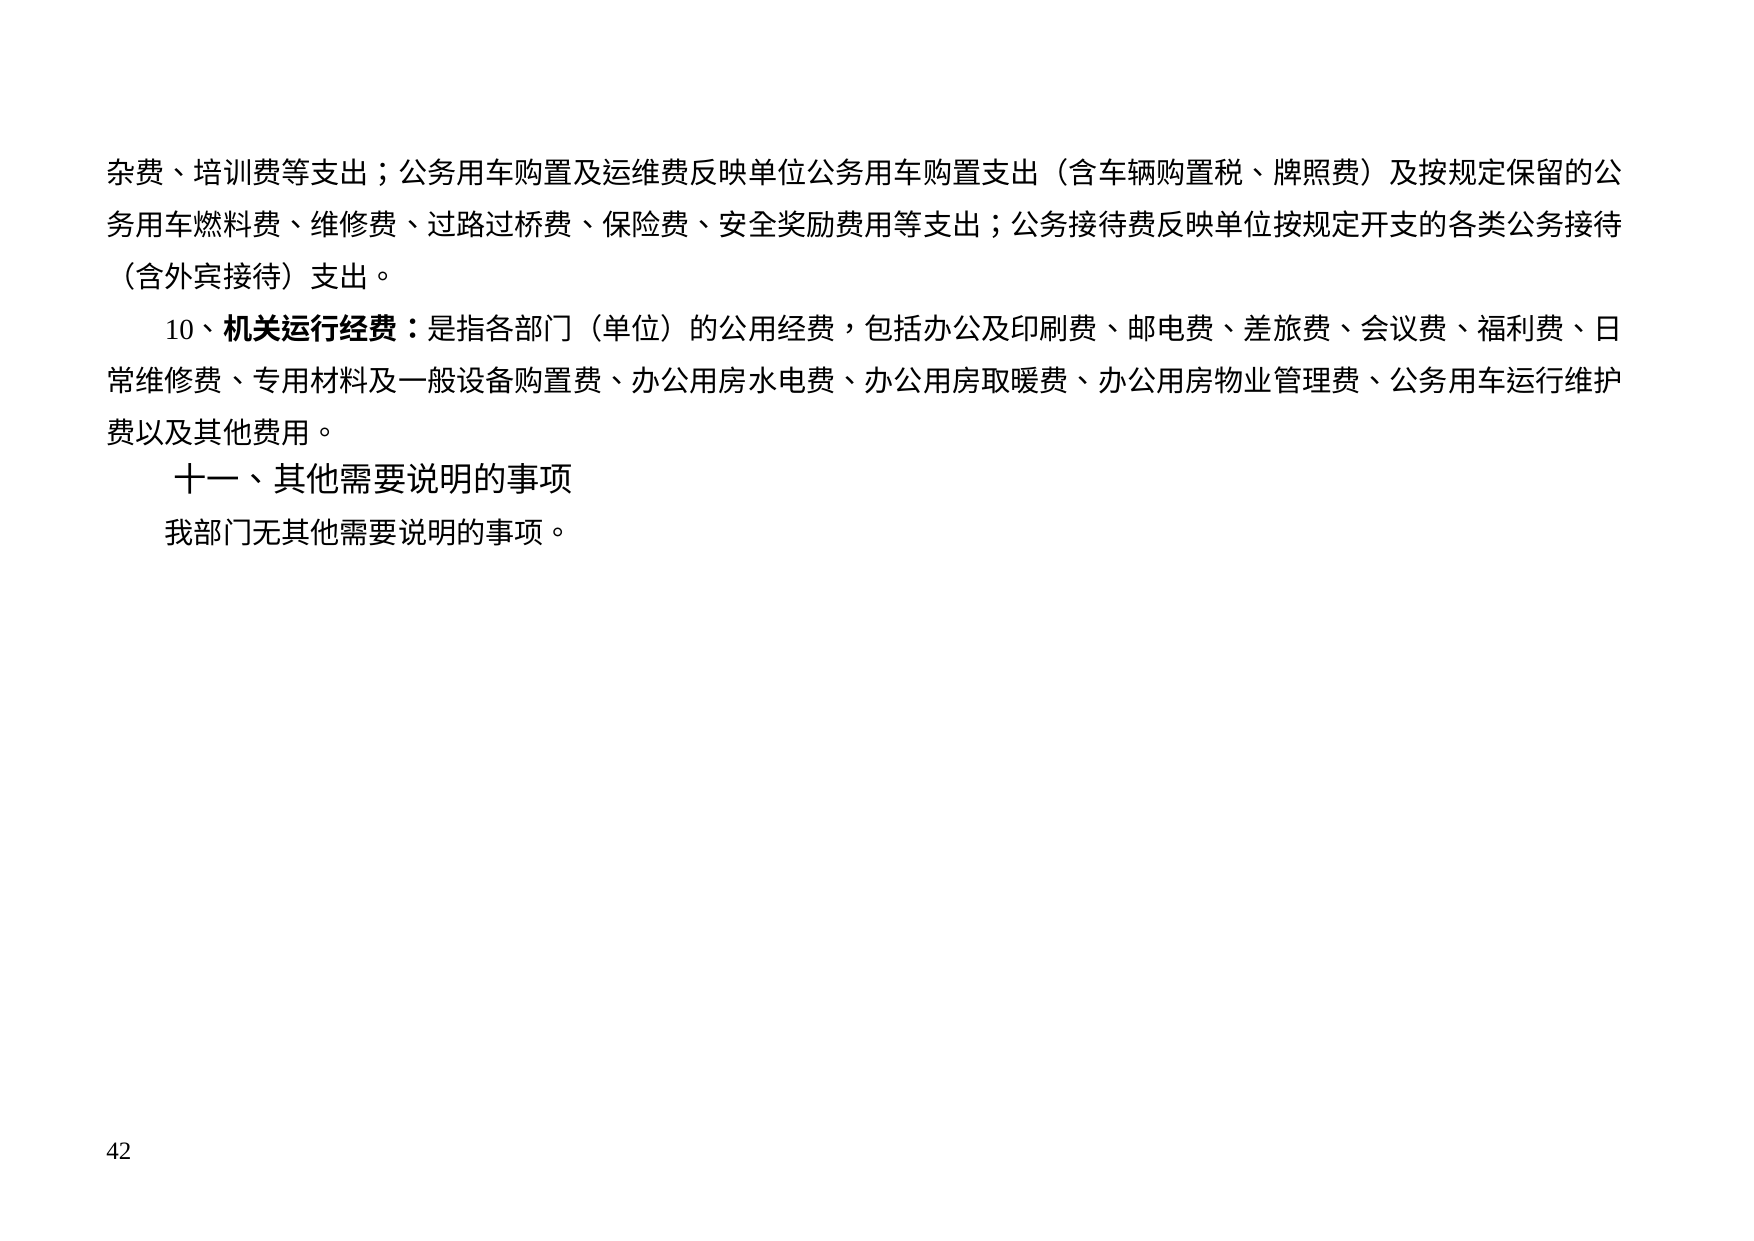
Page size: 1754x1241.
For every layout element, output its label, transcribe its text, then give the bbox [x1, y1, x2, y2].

text 10、机关运行经费：是指各部门（单位）的公用经费，包括办公及印刷费、邮电费、差旅费、会议费、福利费、日常维修费、专用材料及一般设备购置费、办公用房水电费、办公用房取暖费、办公用房物业管理费、公务用车运行维护费以及其他费用。 [106, 298, 1648, 454]
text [106, 142, 1648, 298]
text 我部门无其他需要说明的事项。 [106, 502, 1648, 554]
text 十一、其他需要说明的事项 [106, 455, 1648, 501]
